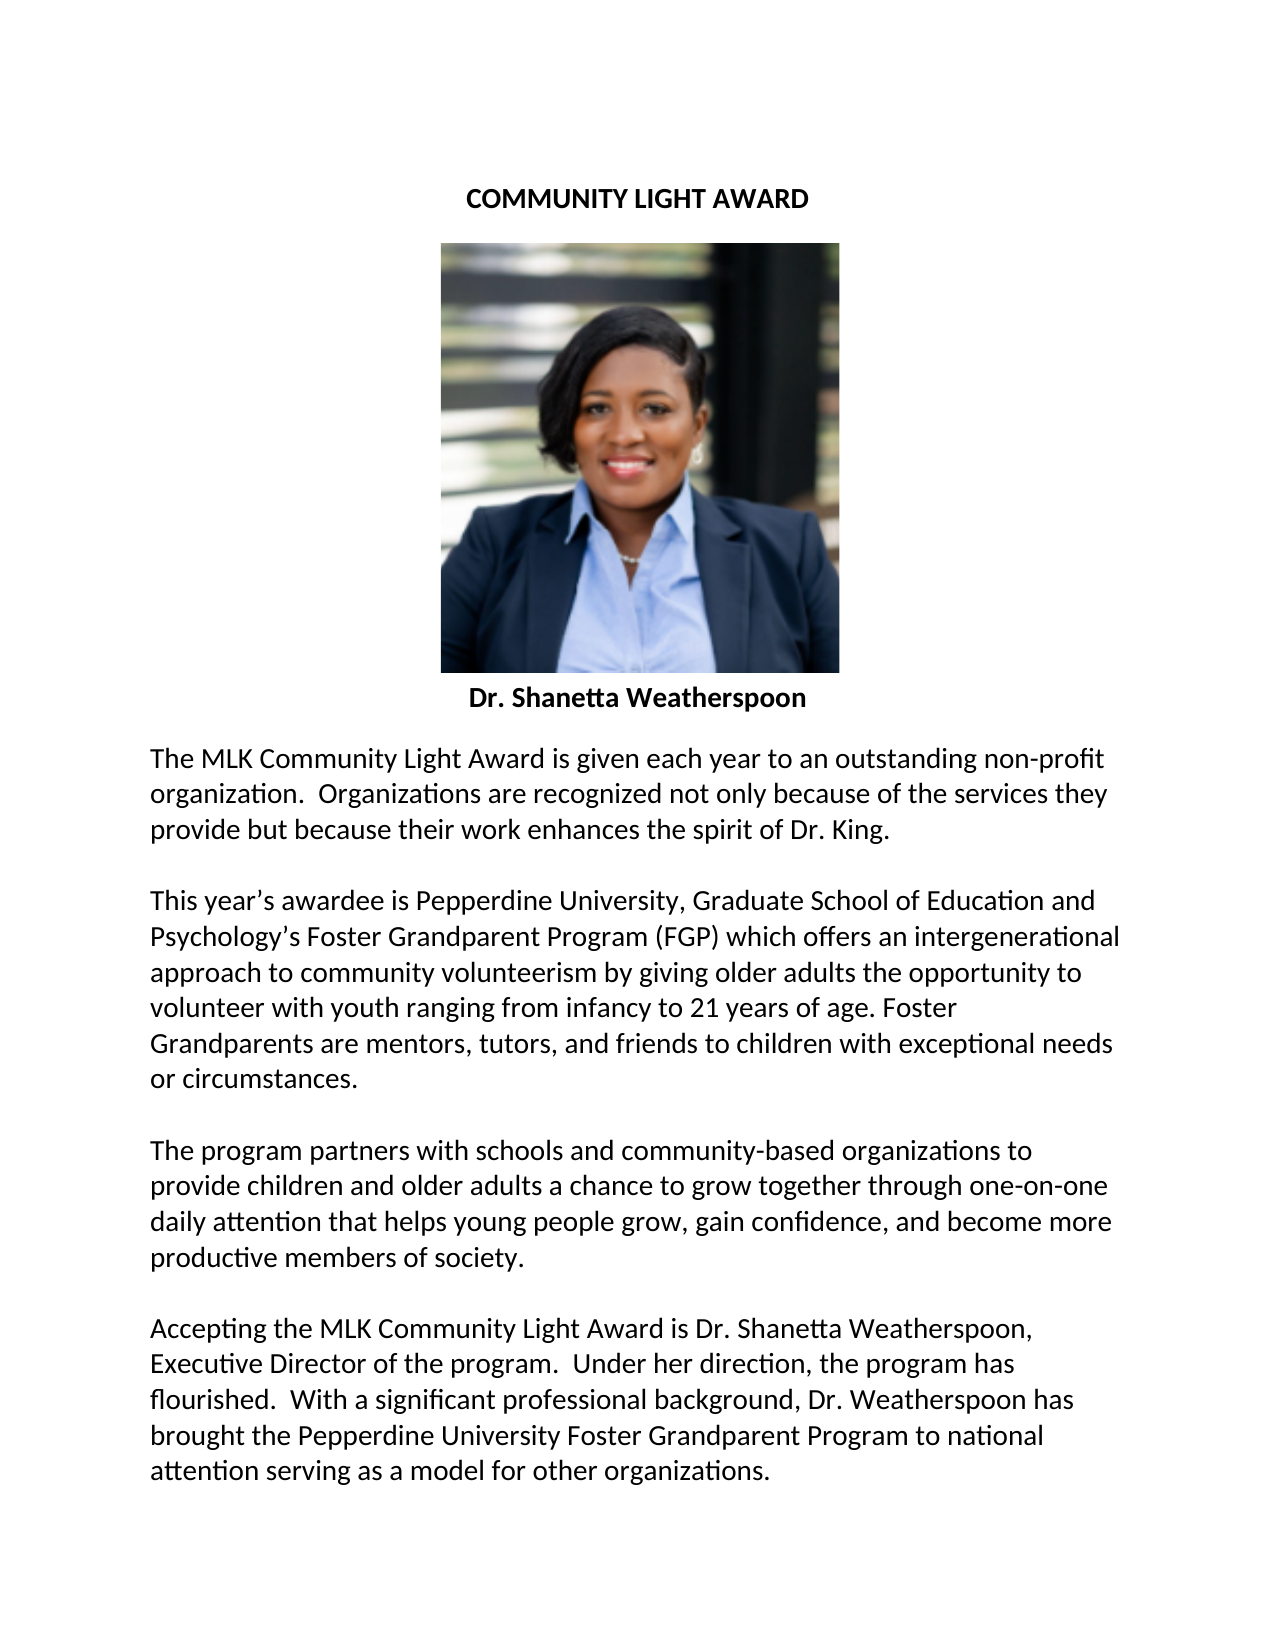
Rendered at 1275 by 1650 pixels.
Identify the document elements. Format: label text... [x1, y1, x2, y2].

text COMMUNITY LIGHT AWARD [150, 181, 1125, 216]
text This year’s awardee is Pepperdine University, Graduate School of Education and Psychology’s Foster Grandparent Program (FGP) which offers an intergenerational approach to community volunteerism by giving older adults the opportunity to volunteer with youth ranging from infancy to 21 years of age. Foster Grandparents are mentors, tutors, and friends to children with exceptional needs or circumstances. [150, 882, 1125, 1096]
text The program partners with schools and community-based organizations to provide children and older adults a chance to grow together through one-on-one daily attention that helps young people grow, gain confidence, and become more productive members of society. [150, 1132, 1125, 1274]
picture [436, 243, 839, 669]
text Dr. Shanetta Weatherspoon [150, 679, 1125, 714]
text The MLK Community Light Award is given each year to an outstanding non-profit organization. Organizations are recognized not only because of the services they provide but because their work enhances the spirit of Dr. King. [150, 740, 1125, 847]
text Accepting the MLK Community Light Award is Dr. Shanetta Weatherspoon, Executive Director of the program. Under her direction, the program has flourished. With a significant professional background, Dr. Weatherspoon has brought the Pepperdine University Foster Grandparent Program to national attention serving as a model for other organizations. [150, 1310, 1125, 1488]
